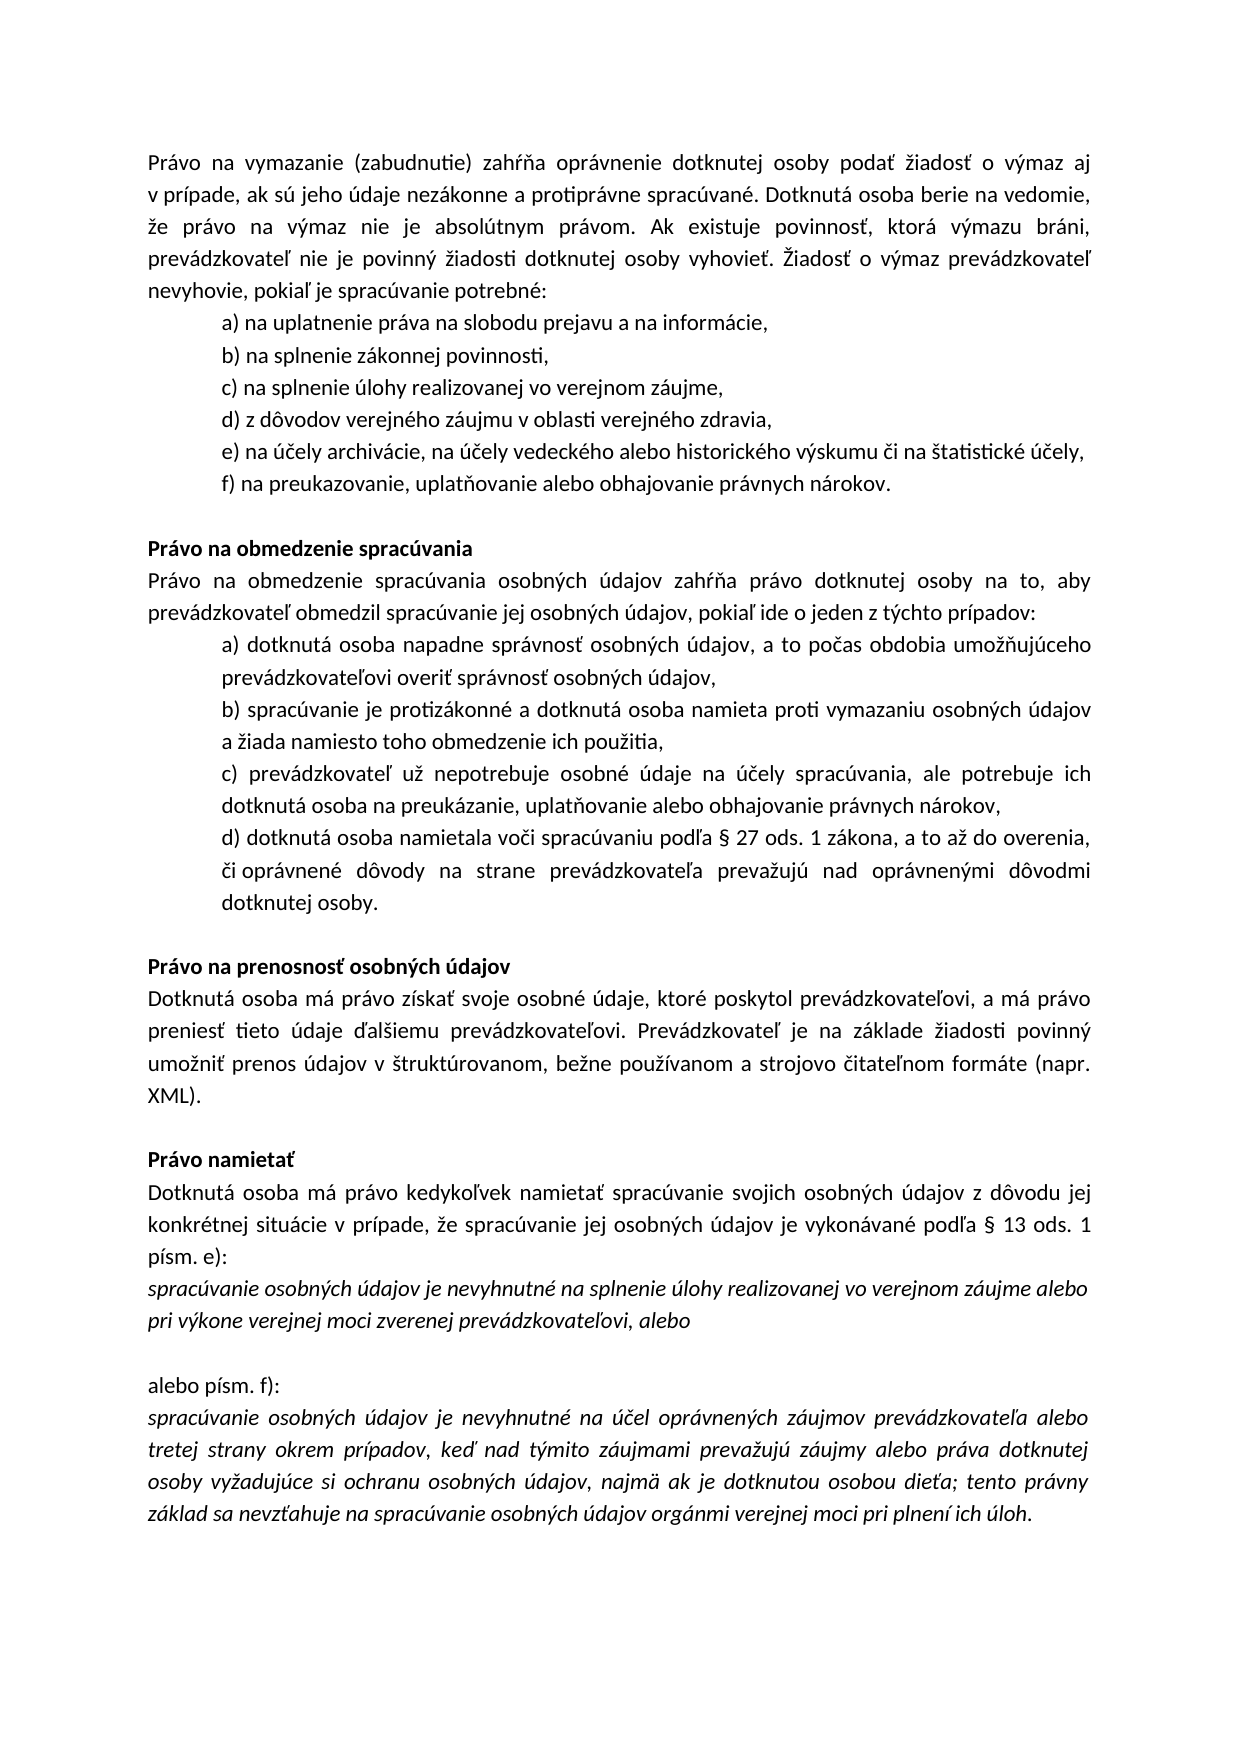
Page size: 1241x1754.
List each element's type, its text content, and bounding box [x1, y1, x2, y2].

text Právo na obmedzenie spracúvania [148, 534, 1093, 562]
text f) na preukazovanie, uplatňovanie alebo obhajovanie právnych nárokov. [148, 469, 1093, 497]
text spracúvanie osobných údajov je nevyhnutné na účel oprávnených záujmov prevádzkovateľa alebo tretej strany okrem prípadov, keď nad týmito záujmami prevažujú záujmy alebo práva dotknutej osoby vyžadujúce si ochranu osobných údajov, najmä ak je dotknutou osobou dieťa; tento právny základ sa nevzťahuje na spracúvanie osobných údajov orgánmi verejnej moci pri plnení ich úloh. [148, 1403, 1093, 1527]
text b) spracúvanie je protizákonné a dotknutá osoba namieta proti vymazaniu osobných údajov a žiada namiesto toho obmedzenie ich použitia, [221, 695, 1093, 755]
text Právo na vymazanie (zabudnutie) zahŕňa oprávnenie dotknutej osoby podať žiadosť o výmaz aj v prípade, ak sú jeho údaje nezákonne a protiprávne spracúvané. Dotknutá osoba berie na vedomie, že právo na výmaz nie je absolútnym právom. Ak existuje povinnosť, ktorá výmazu bráni, prevádzkovateľ nie je povinný žiadosti dotknutej osoby vyhovieť. Žiadosť o výmaz prevádzkovateľ nevyhovie, pokiaľ je spracúvanie potrebné: [148, 148, 1093, 304]
text Právo namietať [148, 1145, 1093, 1173]
text alebo písm. f): [148, 1371, 1093, 1399]
text Dotknutá osoba má právo kedykoľvek namietať spracúvanie svojich osobných údajov z dôvodu jej konkrétnej situácie v prípade, že spracúvanie jej osobných údajov je vykonávané podľa § 13 ods. 1 písm. e): [148, 1178, 1093, 1270]
text Právo na prenosnosť osobných údajov [148, 952, 1093, 980]
text d) dotknutá osoba namietala voči spracúvaniu podľa § 27 ods. 1 zákona, a to až do overenia, či oprávnené dôvody na strane prevádzkovateľa prevažujú nad oprávnenými dôvodmi dotknutej osoby. [221, 823, 1093, 916]
text Dotknutá osoba má právo získať svoje osobné údaje, ktoré poskytol prevádzkovateľovi, a má právo preniesť tieto údaje ďalšiemu prevádzkovateľovi. Prevádzkovateľ je na základe žiadosti povinný umožniť prenos údajov v štruktúrovanom, bežne používanom a strojovo čitateľnom formáte (napr. XML). [148, 984, 1093, 1109]
text a) na uplatnenie práva na slobodu prejavu a na informácie, [148, 308, 1093, 337]
text spracúvanie osobných údajov je nevyhnutné na splnenie úlohy realizovanej vo verejnom záujme alebo pri výkone verejnej moci zverenej prevádzkovateľovi, alebo [148, 1274, 1093, 1334]
text d) z dôvodov verejného záujmu v oblasti verejného zdravia, [148, 405, 1093, 433]
text c) prevádzkovateľ už nepotrebuje osobné údaje na účely spracúvania, ale potrebuje ich dotknutá osoba na preukázanie, uplatňovanie alebo obhajovanie právnych nárokov, [221, 759, 1093, 819]
text e) na účely archivácie, na účely vedeckého alebo historického výskumu či na štatistické účely, [148, 437, 1093, 465]
text b) na splnenie zákonnej povinnosti, [148, 341, 1093, 369]
text a) dotknutá osoba napadne správnosť osobných údajov, a to počas obdobia umožňujúceho prevádzkovateľovi overiť správnosť osobných údajov, [221, 630, 1093, 691]
text Právo na obmedzenie spracúvania osobných údajov zahŕňa právo dotknutej osoby na to, aby prevádzkovateľ obmedzil spracúvanie jej osobných údajov, pokiaľ ide o jeden z týchto prípadov: [148, 566, 1093, 626]
text c) na splnenie úlohy realizovanej vo verejnom záujme, [148, 373, 1093, 401]
